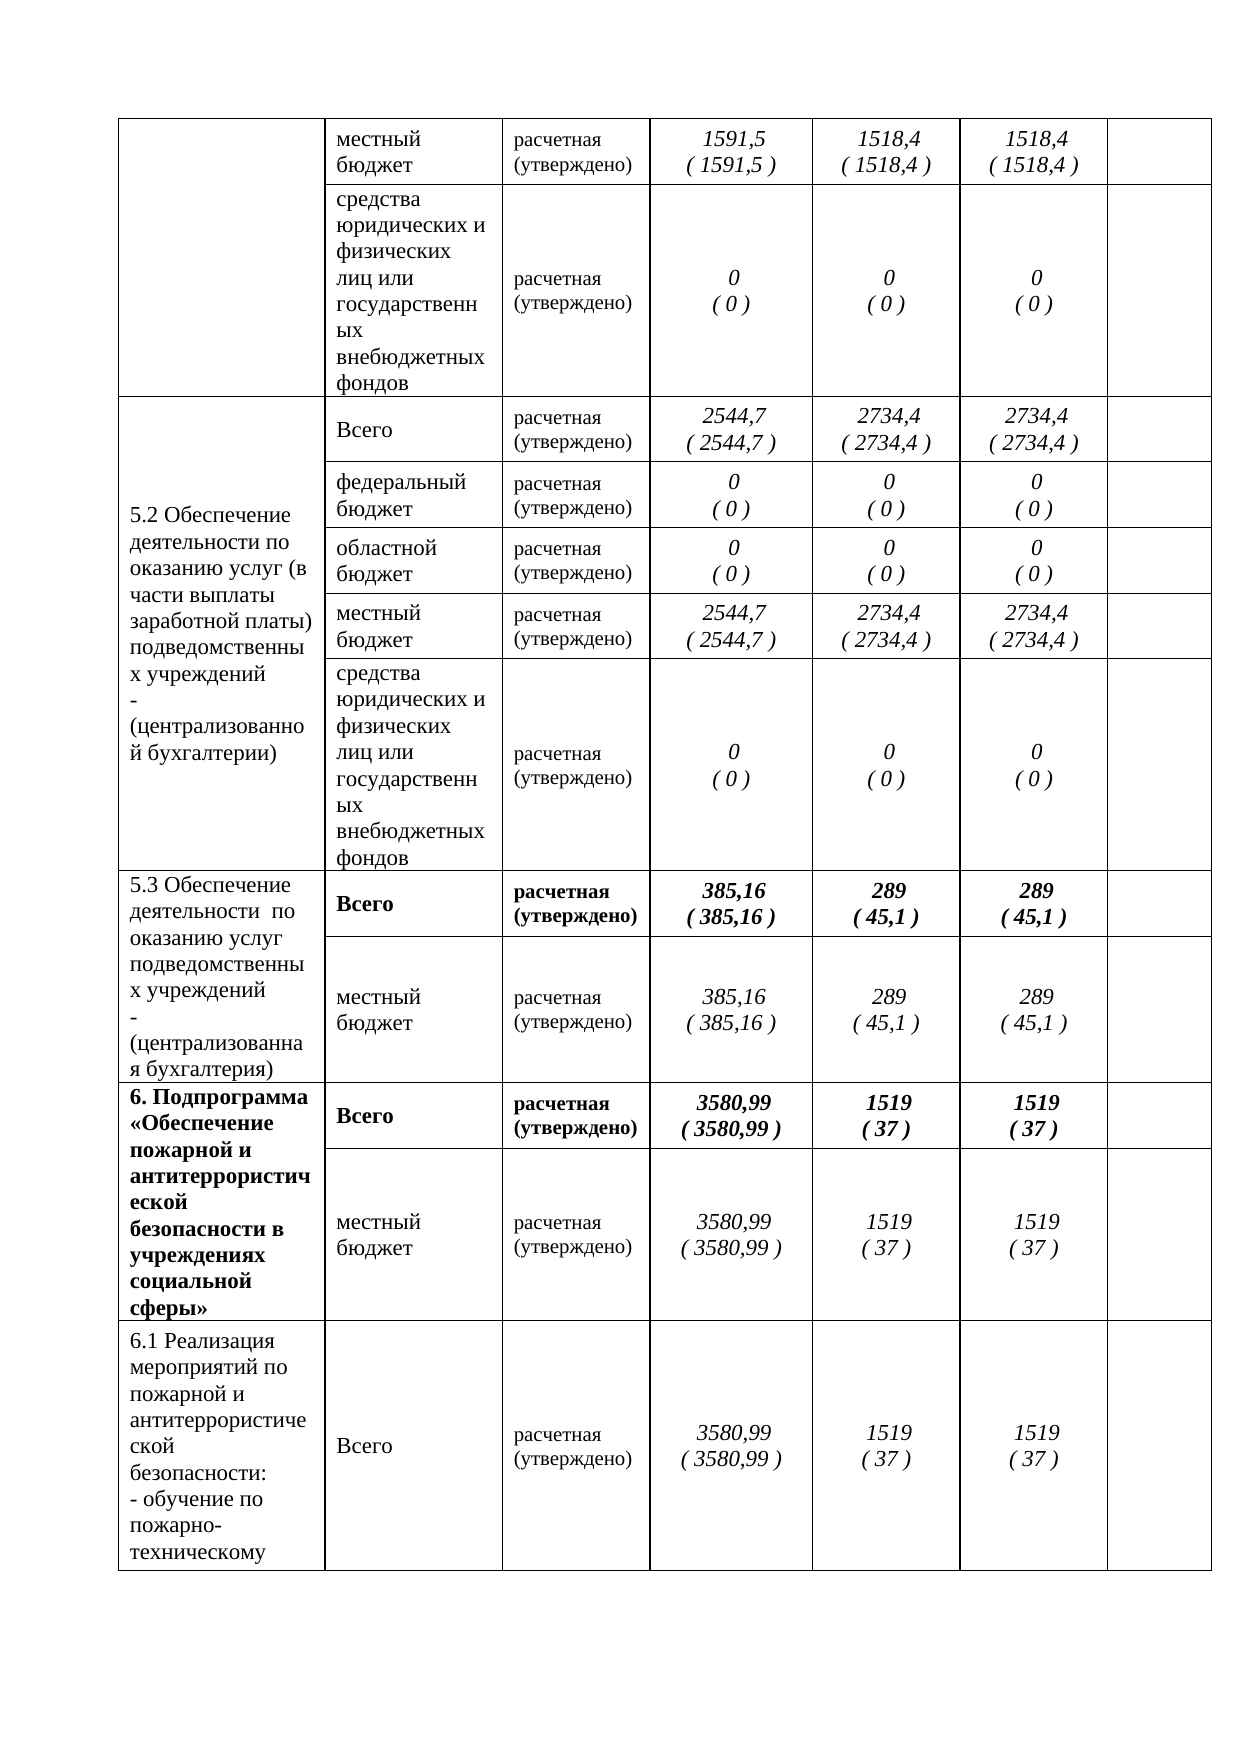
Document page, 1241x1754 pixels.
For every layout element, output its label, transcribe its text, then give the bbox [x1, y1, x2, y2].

table_cell расчетная (утверждено) [503, 594, 649, 658]
table_cell расчетная (утверждено) [503, 659, 649, 870]
table_cell [1108, 1083, 1211, 1147]
table_cell федеральный бюджет [326, 462, 502, 527]
table_cell [1108, 462, 1211, 527]
table_cell 0 ( 0 ) [651, 185, 812, 396]
table_cell расчетная (утверждено) [503, 937, 649, 1082]
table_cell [503, 119, 649, 184]
table_cell 2544,7 ( 2544,7 ) [651, 397, 812, 461]
table_cell 0 ( 0 ) [961, 528, 1107, 592]
table_cell 6. Подпрограмма «Обеспечение пожарной и антитеррористической безопасности в учреждениях социальной сферы» [119, 1083, 324, 1320]
table_cell местный бюджет [326, 937, 502, 1082]
table_cell 5.2 Обеспечение деятельности по оказанию услуг (в части выплаты заработной платы) подведомственных учреждений - (централизованной бухгалтерии) [119, 397, 324, 870]
table_cell местный бюджет [326, 1149, 502, 1320]
table_cell 0 ( 0 ) [961, 185, 1107, 396]
table_cell 0 ( 0 ) [651, 528, 812, 592]
table_cell 2734,4 ( 2734,4 ) [961, 397, 1107, 461]
table_cell 289 ( 45,1 ) [961, 871, 1107, 936]
table_cell местный бюджет [326, 594, 502, 658]
table_cell 1591,5 ( 1591,5 ) [651, 119, 812, 184]
table_cell 0 ( 0 ) [961, 659, 1107, 870]
table_cell средства юридических и физических лиц или государственных внебюджетных фондов [326, 659, 502, 870]
table_cell [1108, 397, 1211, 461]
table_cell 1518,4 ( 1518,4 ) [813, 119, 959, 184]
table_cell 2734,4 ( 2734,4 ) [813, 594, 959, 658]
table_cell 289 ( 45,1 ) [813, 937, 959, 1082]
table_cell расчетная (утверждено) [503, 185, 649, 396]
table_cell 3580,99 ( 3580,99 ) [651, 1083, 812, 1147]
table_cell 1519 ( 37 ) [961, 1321, 1107, 1570]
table_cell [1108, 659, 1211, 870]
table_cell средства юридических и физических лиц или государственных внебюджетных фондов [326, 185, 502, 396]
table_cell расчетная (утверждено) [503, 871, 649, 936]
table_cell 3580,99 ( 3580,99 ) [651, 1321, 812, 1570]
table_cell 0 ( 0 ) [651, 462, 812, 527]
table_cell 1519 ( 37 ) [961, 1149, 1107, 1320]
table_cell расчетная (утверждено) [503, 1083, 649, 1147]
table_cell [119, 1321, 324, 1570]
table_cell [1108, 528, 1211, 592]
table_cell [1108, 185, 1211, 396]
table_cell [1108, 1149, 1211, 1320]
table_cell Всего [326, 1321, 502, 1570]
table_cell 5.3 Обеспечение деятельности по оказанию услуг подведомственных учреждений - (централизованная бухгалтерия) [119, 871, 324, 1082]
table_cell 289 ( 45,1 ) [813, 871, 959, 936]
table_cell 0 ( 0 ) [813, 528, 959, 592]
table_cell 0 ( 0 ) [961, 462, 1107, 527]
table_cell 385,16 ( 385,16 ) [651, 871, 812, 936]
table_cell расчетная (утверждено) [503, 397, 649, 461]
table_cell 0 ( 0 ) [813, 659, 959, 870]
table_cell областной бюджет [326, 528, 502, 592]
table_cell 1519 ( 37 ) [813, 1149, 959, 1320]
table_cell 0 ( 0 ) [651, 659, 812, 870]
table_cell расчетная (утверждено) [503, 462, 649, 527]
table_cell [1108, 937, 1211, 1082]
table_cell 2734,4 ( 2734,4 ) [813, 397, 959, 461]
table_cell 1519 ( 37 ) [961, 1083, 1107, 1147]
table_cell 1519 ( 37 ) [813, 1321, 959, 1570]
table_cell 385,16 ( 385,16 ) [651, 937, 812, 1082]
table_cell расчетная (утверждено) [503, 528, 649, 592]
table_cell [1108, 871, 1211, 936]
table_cell 1518,4 ( 1518,4 ) [961, 119, 1107, 184]
table_cell Всего [326, 1083, 502, 1147]
table_cell [1108, 594, 1211, 658]
table_cell 2544,7 ( 2544,7 ) [651, 594, 812, 658]
table_cell [1108, 1321, 1211, 1570]
table_cell 0 ( 0 ) [813, 185, 959, 396]
table_cell Всего [326, 871, 502, 936]
table_cell 1519 ( 37 ) [813, 1083, 959, 1147]
table_cell [1108, 119, 1211, 184]
table_cell 289 ( 45,1 ) [961, 937, 1107, 1082]
table_cell расчетная (утверждено) [503, 1149, 649, 1320]
table_cell 0 ( 0 ) [813, 462, 959, 527]
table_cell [503, 1321, 649, 1570]
table_cell 3580,99 ( 3580,99 ) [651, 1149, 812, 1320]
table_cell местный бюджет [326, 119, 502, 184]
table_cell 2734,4 ( 2734,4 ) [961, 594, 1107, 658]
table_cell Всего [326, 397, 502, 461]
